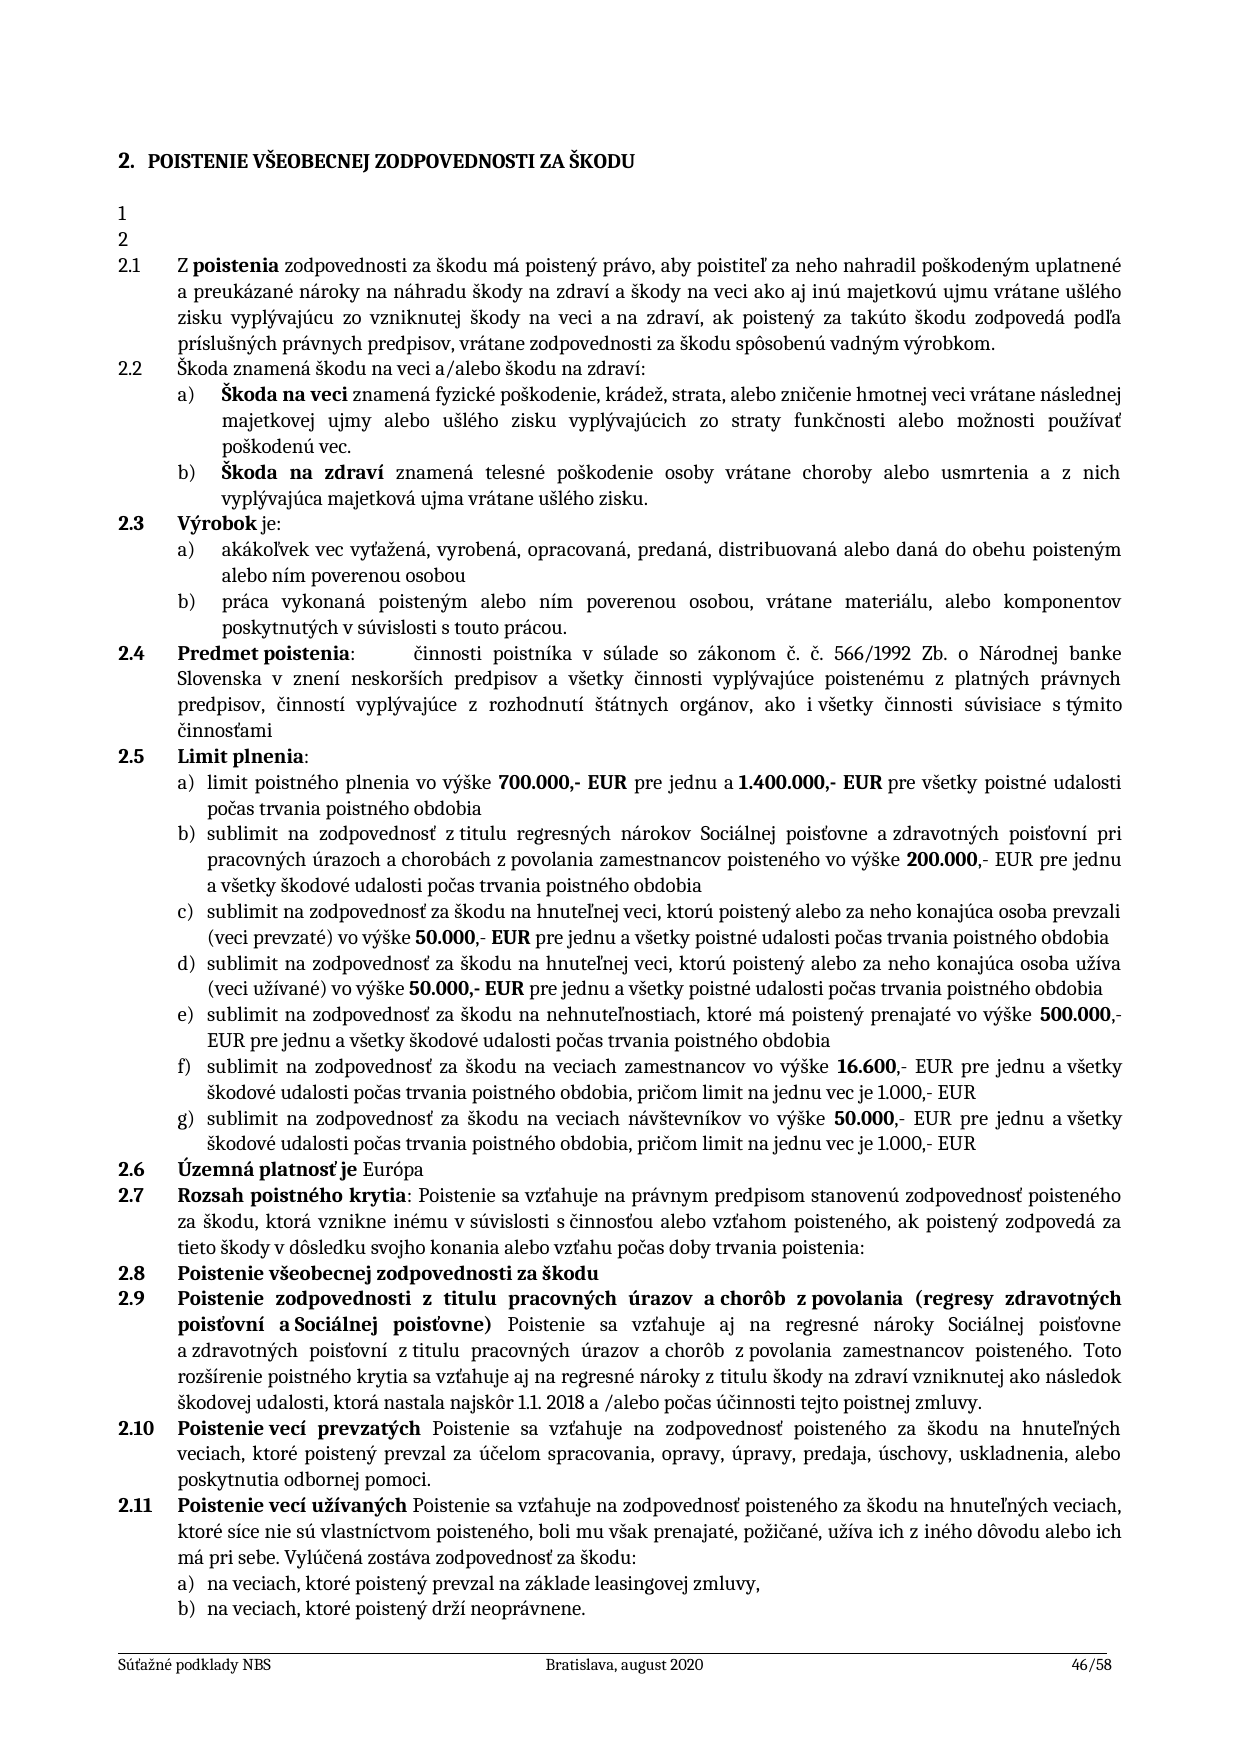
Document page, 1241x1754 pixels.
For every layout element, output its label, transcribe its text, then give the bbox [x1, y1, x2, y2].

list sublimit na zodpovednosť za škodu na hnuteľnej veci, ktorú poistený alebo za neho konajúca osoba prevzali (veci prevzaté) vo výške 50.000,- EUR pre jednu a všetky poistné udalosti počas trvania poistného obdobia [177, 899, 1122, 949]
list Predmet poistenia: činnosti poistníka v súlade so zákonom č. č. 566/1992 Zb. o Národnej banke Slovenska v znení neskorších predpisov a všetky činnosti vyplývajúce poistenému z platných právnych predpisov, činností vyplývajúce z rozhodnutí štátnych orgánov, ako i všetky činnosti súvisiace s týmito činnosťami [118, 641, 1122, 743]
list Škoda znamená škodu na veci a/alebo škodu na zdraví: [118, 357, 1122, 381]
list Poistenie vecí prevzatých Poistenie sa vzťahuje na zodpovednosť poisteného za škodu na hnuteľných veciach, ktoré poistený prevzal za účelom spracovania, opravy, úpravy, predaja, úschovy, uskladnenia, alebo poskytnutia odbornej pomoci. [118, 1416, 1122, 1492]
list Poistenie všeobecnej zodpovednosti za škodu [118, 1261, 1122, 1285]
list Limit plnenia: [118, 744, 1122, 768]
list limit poistného plnenia vo výške 700.000,- EUR pre jednu a 1.400.000,- EUR pre všetky poistné udalosti počas trvania poistného obdobia [177, 770, 1122, 820]
list sublimit na zodpovednosť za škodu na veciach návštevníkov vo výške 50.000,- EUR pre jednu a všetky škodové udalosti počas trvania poistného obdobia, pričom limit na jednu vec je 1.000,- EUR [177, 1106, 1122, 1156]
list Škoda na veci znamená fyzické poškodenie, krádež, strata, alebo zničenie hmotnej veci vrátane následnej majetkovej ujmy alebo ušlého zisku vyplývajúcich zo straty funkčnosti alebo možnosti používať poškodenú vec. [177, 383, 1122, 458]
list sublimit na zodpovednosť za škodu na veciach zamestnancov vo výške 16.600,- EUR pre jednu a všetky škodové udalosti počas trvania poistného obdobia, pričom limit na jednu vec je 1.000,- EUR [177, 1054, 1122, 1104]
list Územná platnosť je Európa [118, 1158, 1122, 1182]
list Poistenie zodpovednosti z titulu pracovných úrazov a chorôb z povolania (regresy zdravotných poisťovní a Sociálnej poisťovne) Poistenie sa vzťahuje aj na regresné nároky Sociálnej poisťovne a zdravotných poisťovní z titulu pracovných úrazov a chorôb z povolania zamestnancov poisteného. Toto rozšírenie poistného krytia sa vzťahuje aj na regresné nároky z titulu škody na zdraví vzniknutej ako následok škodovej udalosti, ktorá nastala najskôr 1.1. 2018 a /alebo počas účinnosti tejto poistnej zmluvy. [118, 1287, 1122, 1414]
list sublimit na zodpovednosť z titulu regresných nárokov Sociálnej poisťovne a zdravotných poisťovní pri pracovných úrazoch a chorobách z povolania zamestnancov poisteného vo výške 200.000,- EUR pre jednu a všetky škodové udalosti počas trvania poistného obdobia [177, 822, 1122, 898]
list POISTENIE VŠEOBECNEJ ZODPOVEDNOSTI ZA ŠKODU [118, 148, 1122, 174]
list práca vykonaná poisteným alebo ním poverenou osobou, vrátane materiálu, alebo komponentov poskytnutých v súvislosti s touto prácou. [177, 589, 1122, 639]
list Poistenie vecí užívaných Poistenie sa vzťahuje na zodpovednosť poisteného za škodu na hnuteľných veciach, ktoré síce nie sú vlastníctvom poisteného, boli mu však prenajaté, požičané, užíva ich z iného dôvodu alebo ich má pri sebe. Vylúčená zostáva zodpovednosť za škodu: [118, 1494, 1122, 1569]
list Z poistenia zodpovednosti za škodu má poistený právo, aby poistiteľ za neho nahradil poškodeným uplatnené a preukázané nároky na náhradu škody na zdraví a škody na veci ako aj inú majetkovú ujmu vrátane ušlého zisku vyplývajúcu zo vzniknutej škody na veci a na zdraví, ak poistený za takúto škodu zodpovedá podľa príslušných právnych predpisov, vrátane zodpovednosti za škodu spôsobenú vadným výrobkom. [118, 254, 1122, 355]
list sublimit na zodpovednosť za škodu na hnuteľnej veci, ktorú poistený alebo za neho konajúca osoba užíva (veci užívané) vo výške 50.000,- EUR pre jednu a všetky poistné udalosti počas trvania poistného obdobia [177, 951, 1122, 1001]
list na veciach, ktoré poistený drží neoprávnene. [177, 1597, 1122, 1621]
list Škoda na zdraví znamená telesné poškodenie osoby vrátane choroby alebo usmrtenia a z nich vyplývajúca majetková ujma vrátane ušlého zisku. [177, 460, 1122, 510]
list akákoľvek vec vyťažená, vyrobená, opracovaná, predaná, distribuovaná alebo daná do obehu poisteným alebo ním poverenou osobou [177, 538, 1122, 588]
list Výrobok je: [118, 512, 1122, 536]
list sublimit na zodpovednosť za škodu na nehnuteľnostiach, ktoré má poistený prenajaté vo výške 500.000,- EUR pre jednu a všetky škodové udalosti počas trvania poistného obdobia [177, 1003, 1122, 1053]
list Rozsah poistného krytia: Poistenie sa vzťahuje na právnym predpisom stanovenú zodpovednosť poisteného za škodu, ktorá vznikne inému v súvislosti s činnosťou alebo vzťahom poisteného, ak poistený zodpovedá za tieto škody v dôsledku svojho konania alebo vzťahu počas doby trvania poistenia: [118, 1184, 1122, 1259]
list na veciach, ktoré poistený prevzal na základe leasingovej zmluvy, [177, 1571, 1122, 1595]
